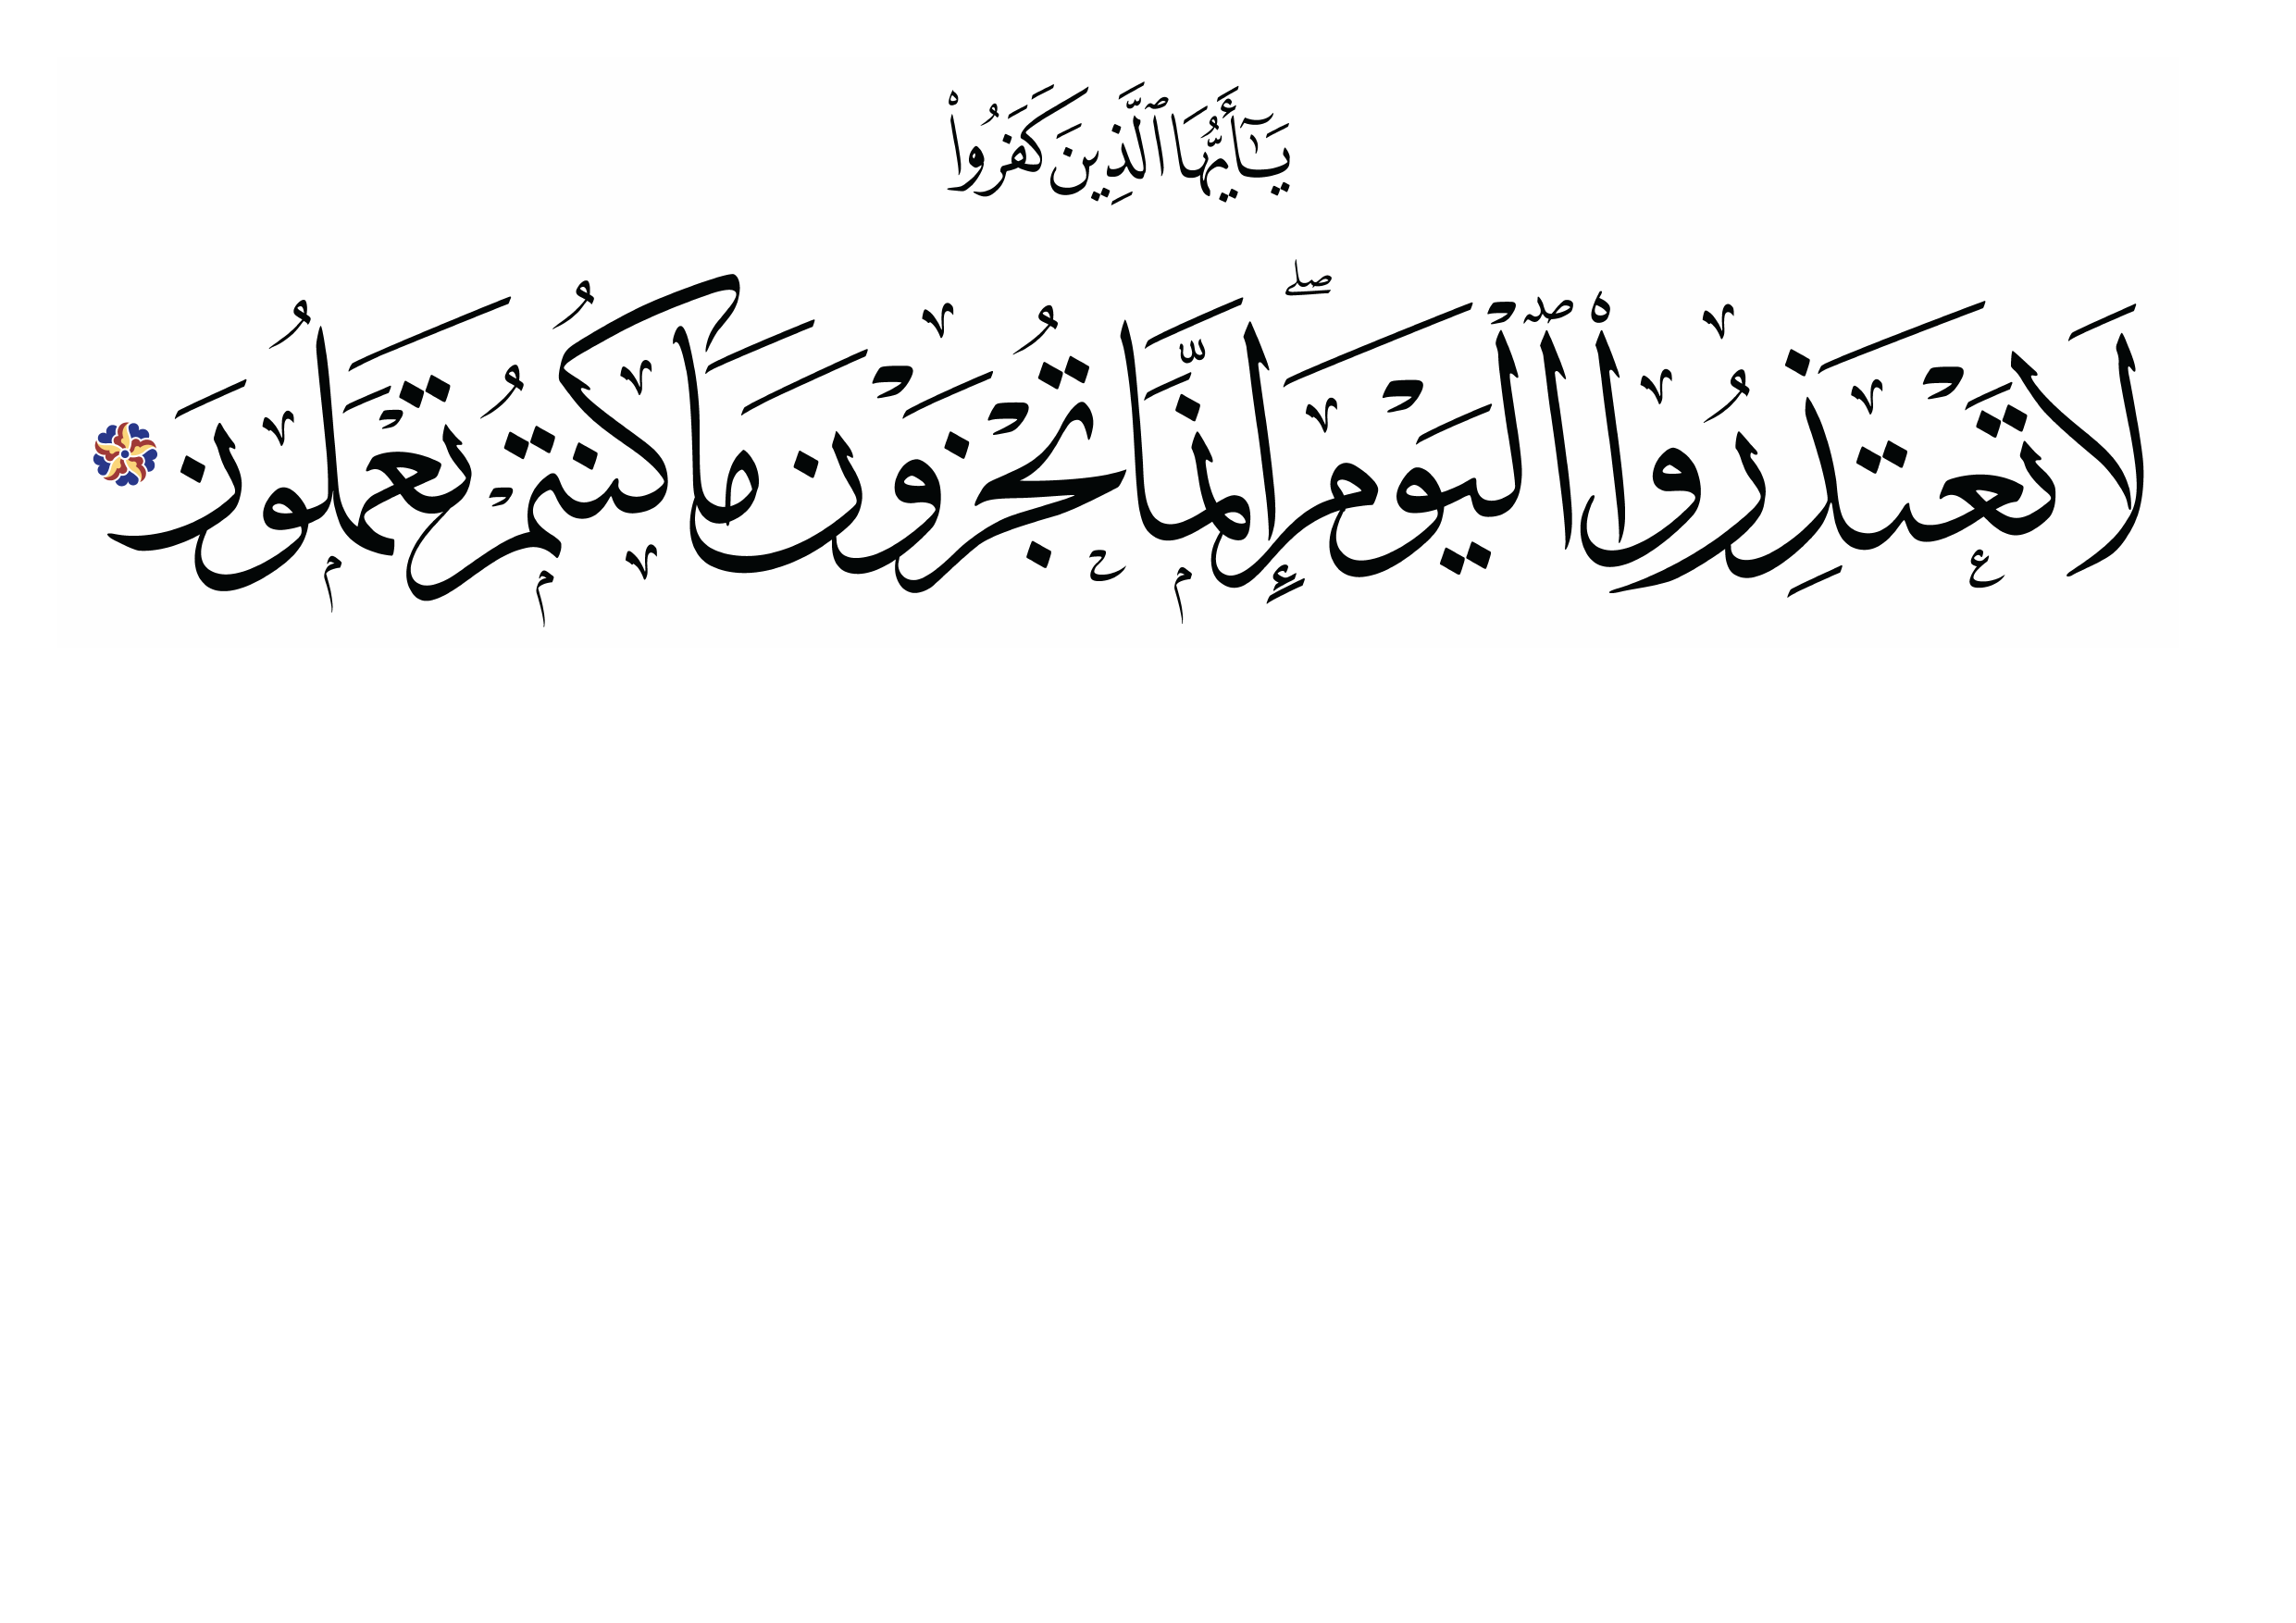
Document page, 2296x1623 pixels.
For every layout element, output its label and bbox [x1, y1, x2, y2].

picture [57, 57, 2179, 648]
